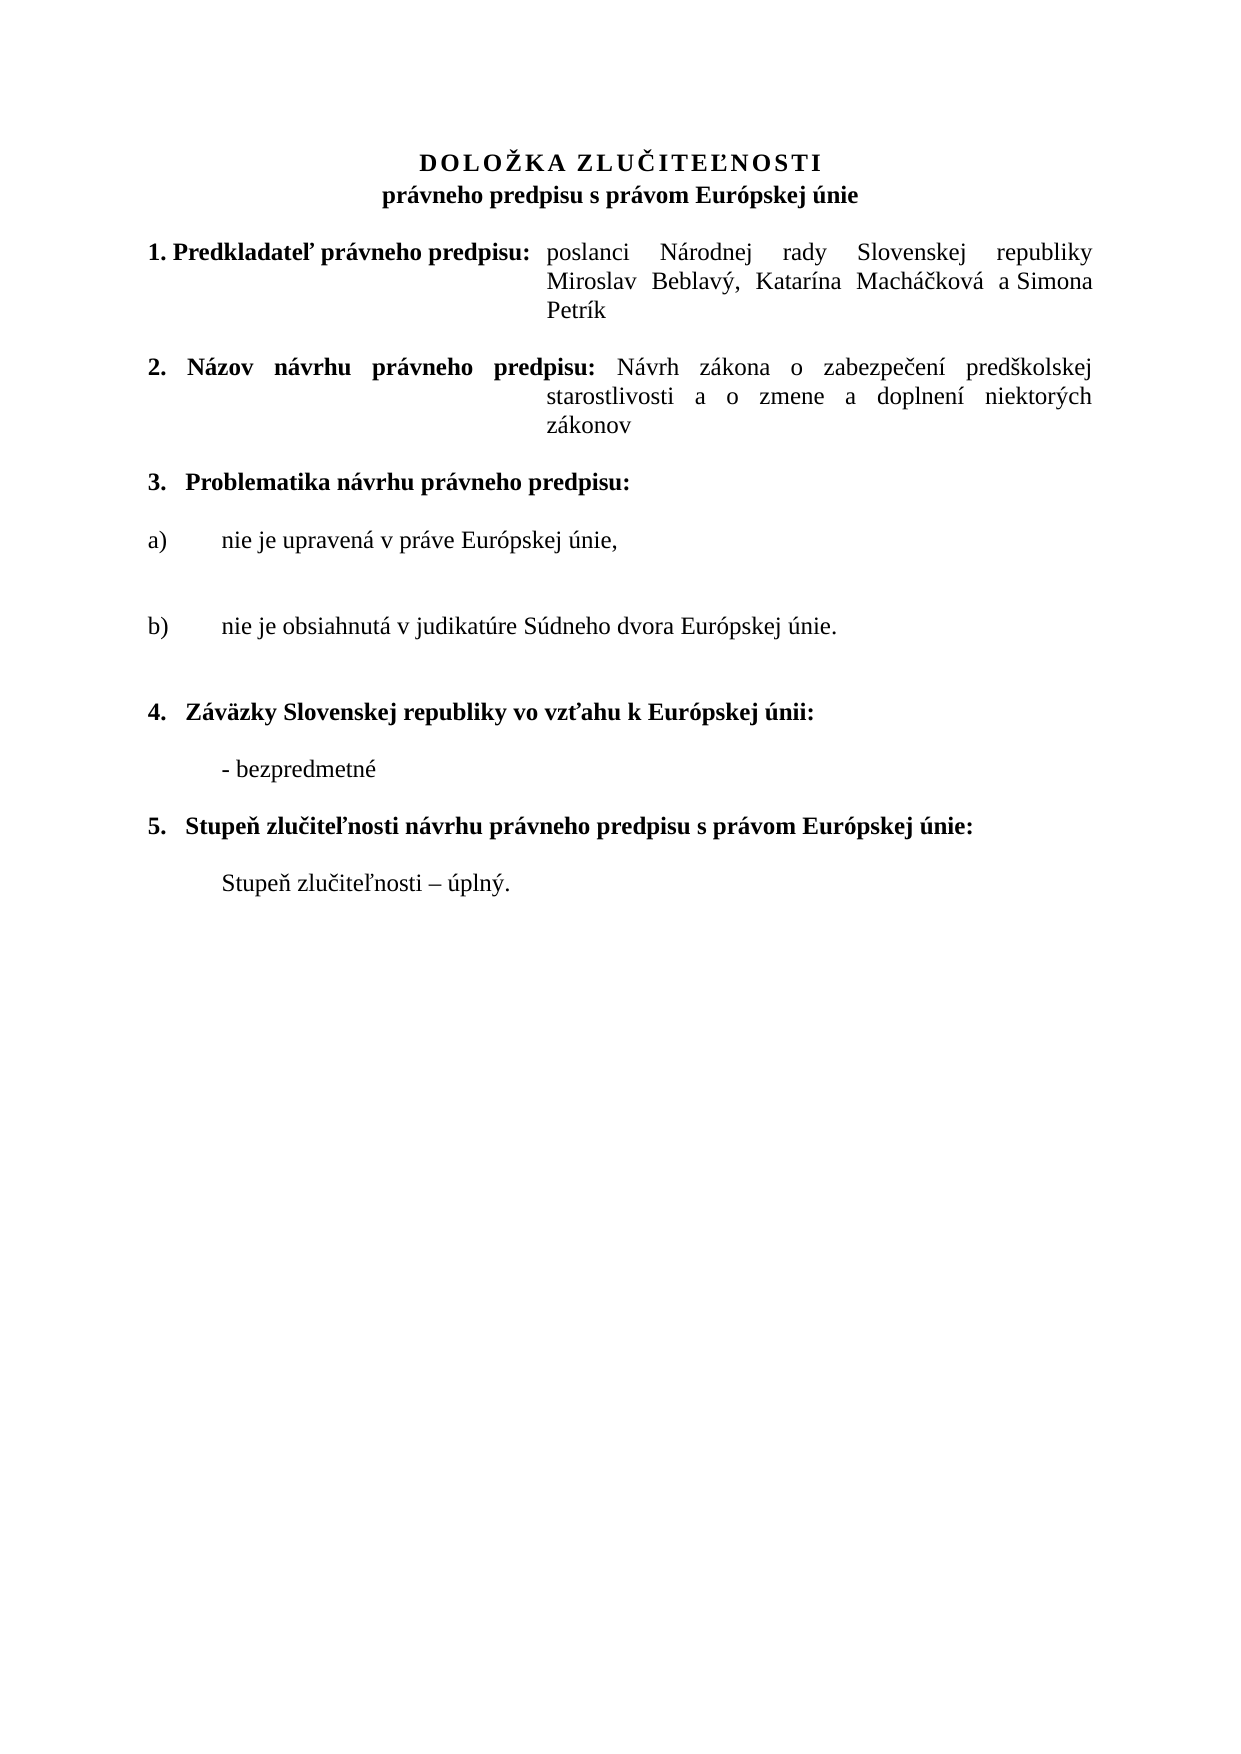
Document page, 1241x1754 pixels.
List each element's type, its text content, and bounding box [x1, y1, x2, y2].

text 4. Záväzky Slovenskej republiky vo vzťahu k Európskej únii: [148, 697, 1093, 726]
text - bezpredmetné [148, 754, 1093, 783]
text Stupeň zlučiteľnosti – úplný. [148, 868, 1093, 897]
text 1. Predkladateľ právneho predpisu: poslanci Národnej rady Slovenskej republiky Miroslav Beblavý, Katarína Macháčková a Simona Petrík [148, 237, 1093, 324]
text 5. Stupeň zlučiteľnosti návrhu právneho predpisu s právom Európskej únie: [148, 811, 1093, 840]
text b) nie je obsiahnutá v judikatúre Súdneho dvora Európskej únie. [148, 611, 1093, 640]
text a) nie je upravená v práve Európskej únie, [148, 525, 1093, 554]
text Doložka zlučiteľnosti [148, 148, 1093, 176]
text právneho predpisu s právom Európskej únie [148, 181, 1093, 209]
text 2. Názov návrhu právneho predpisu: Návrh zákona o zabezpečení predškolskej starostlivosti a o zmene a doplnení niektorých zákonov [148, 352, 1093, 439]
text 3. Problematika návrhu právneho predpisu: [148, 467, 1093, 496]
